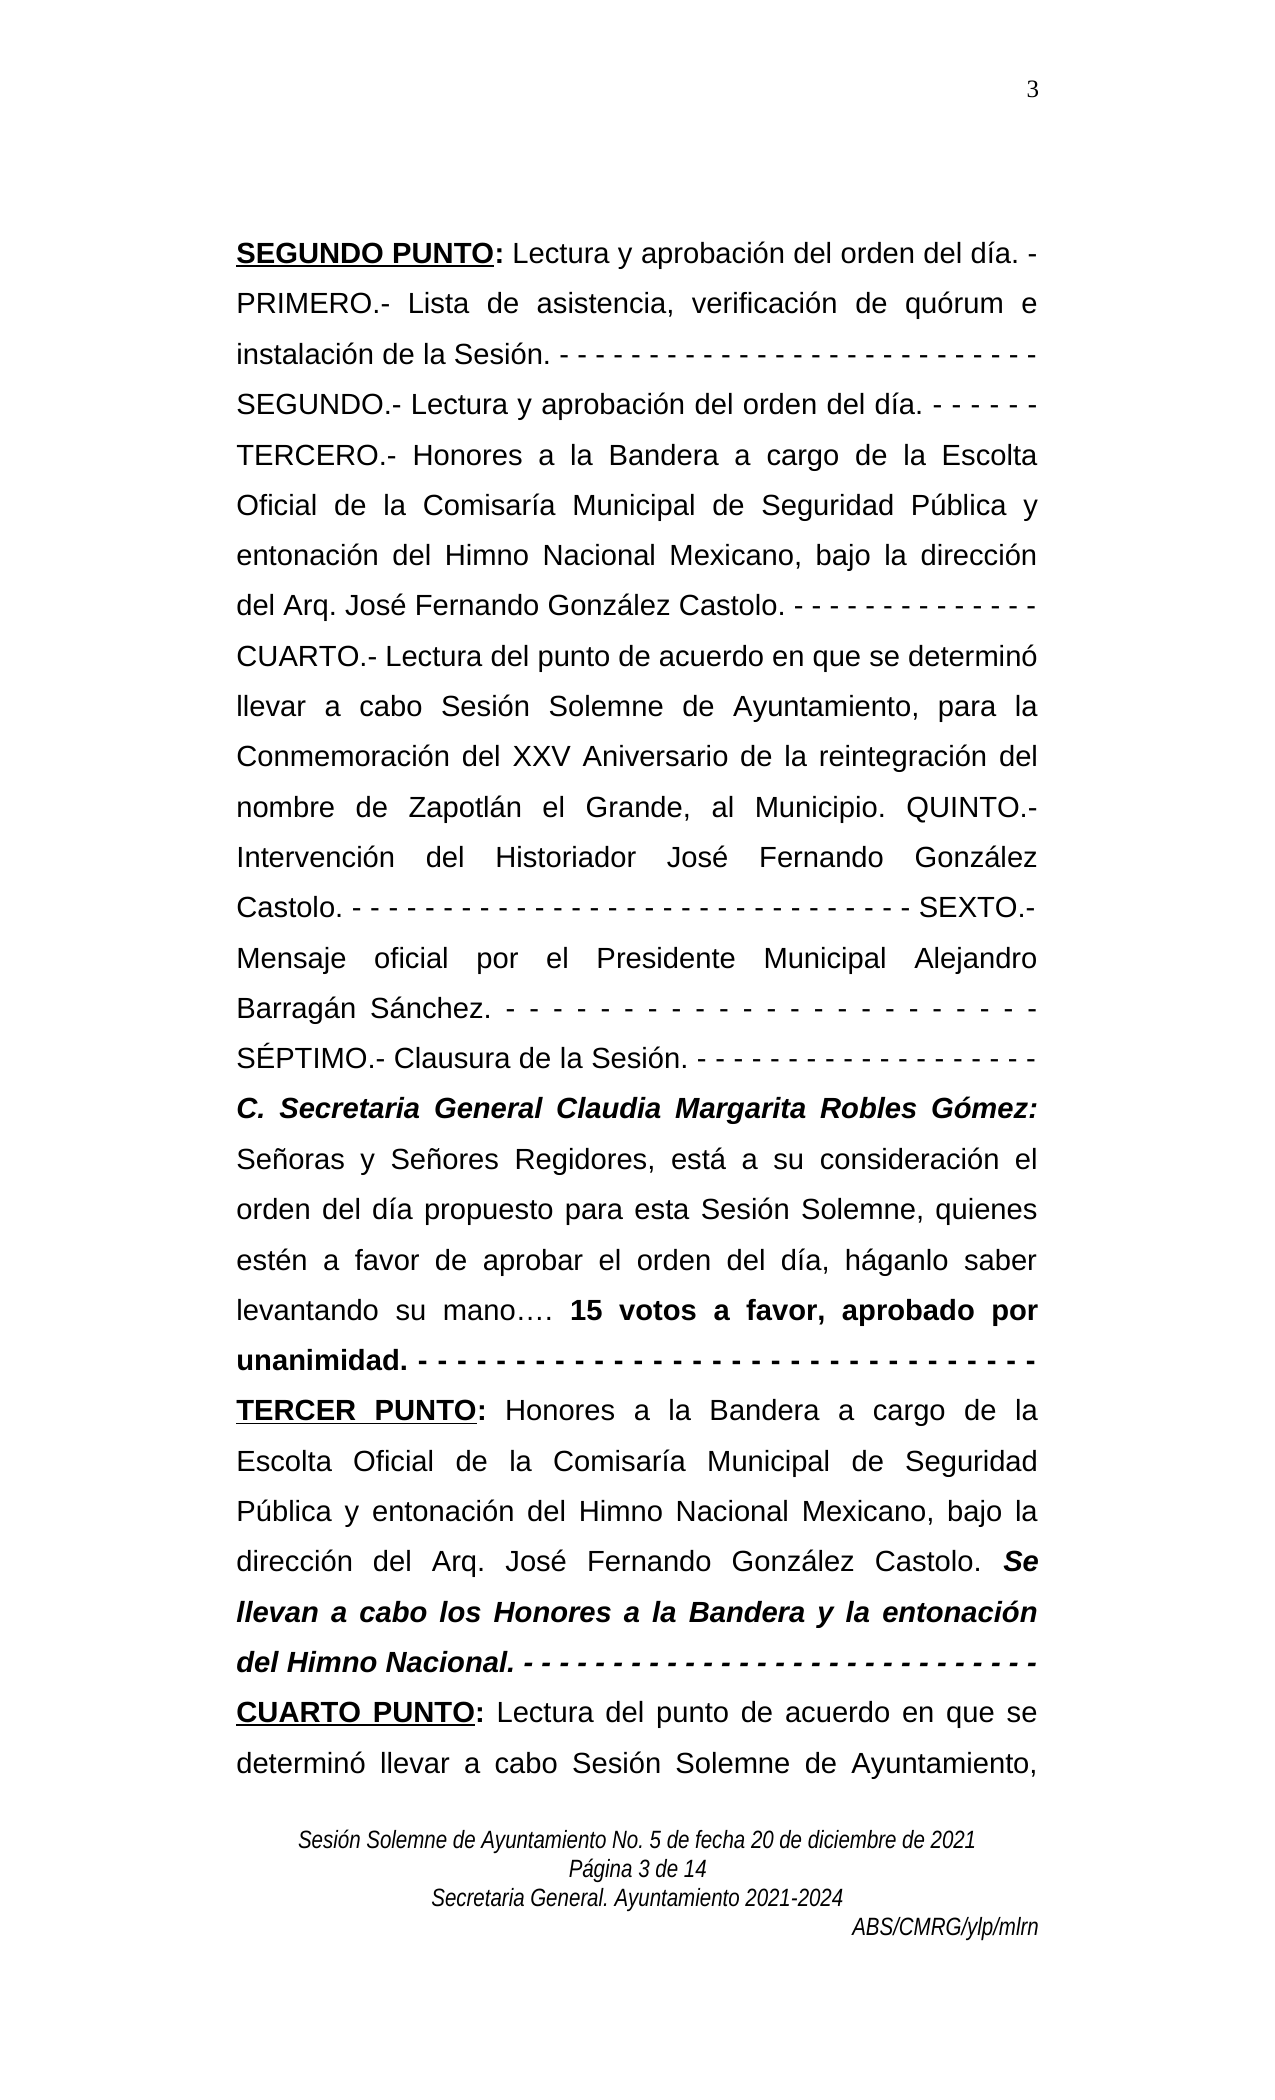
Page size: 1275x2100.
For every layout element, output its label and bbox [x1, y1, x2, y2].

text [236, 236, 1039, 1779]
